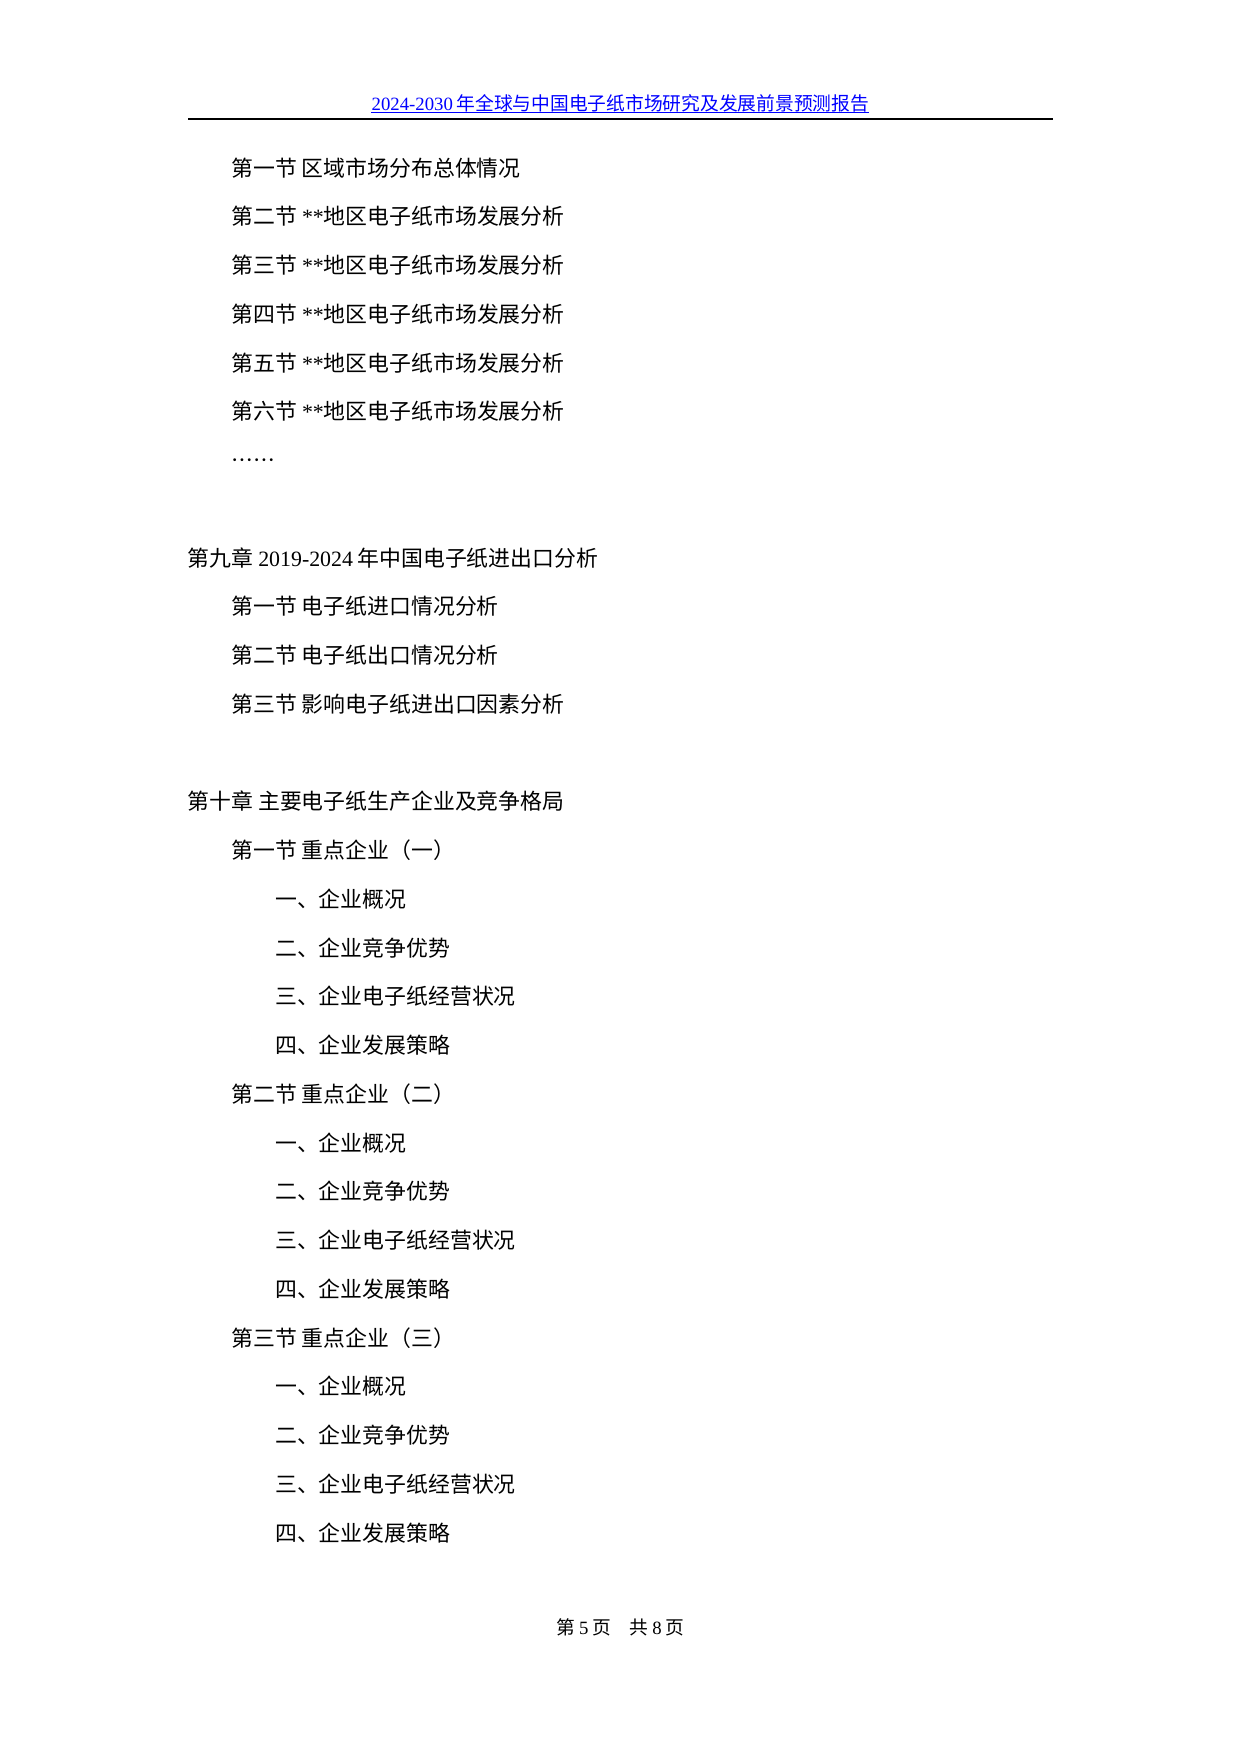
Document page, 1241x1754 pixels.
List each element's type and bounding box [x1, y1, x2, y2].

text [187, 150, 1053, 1548]
